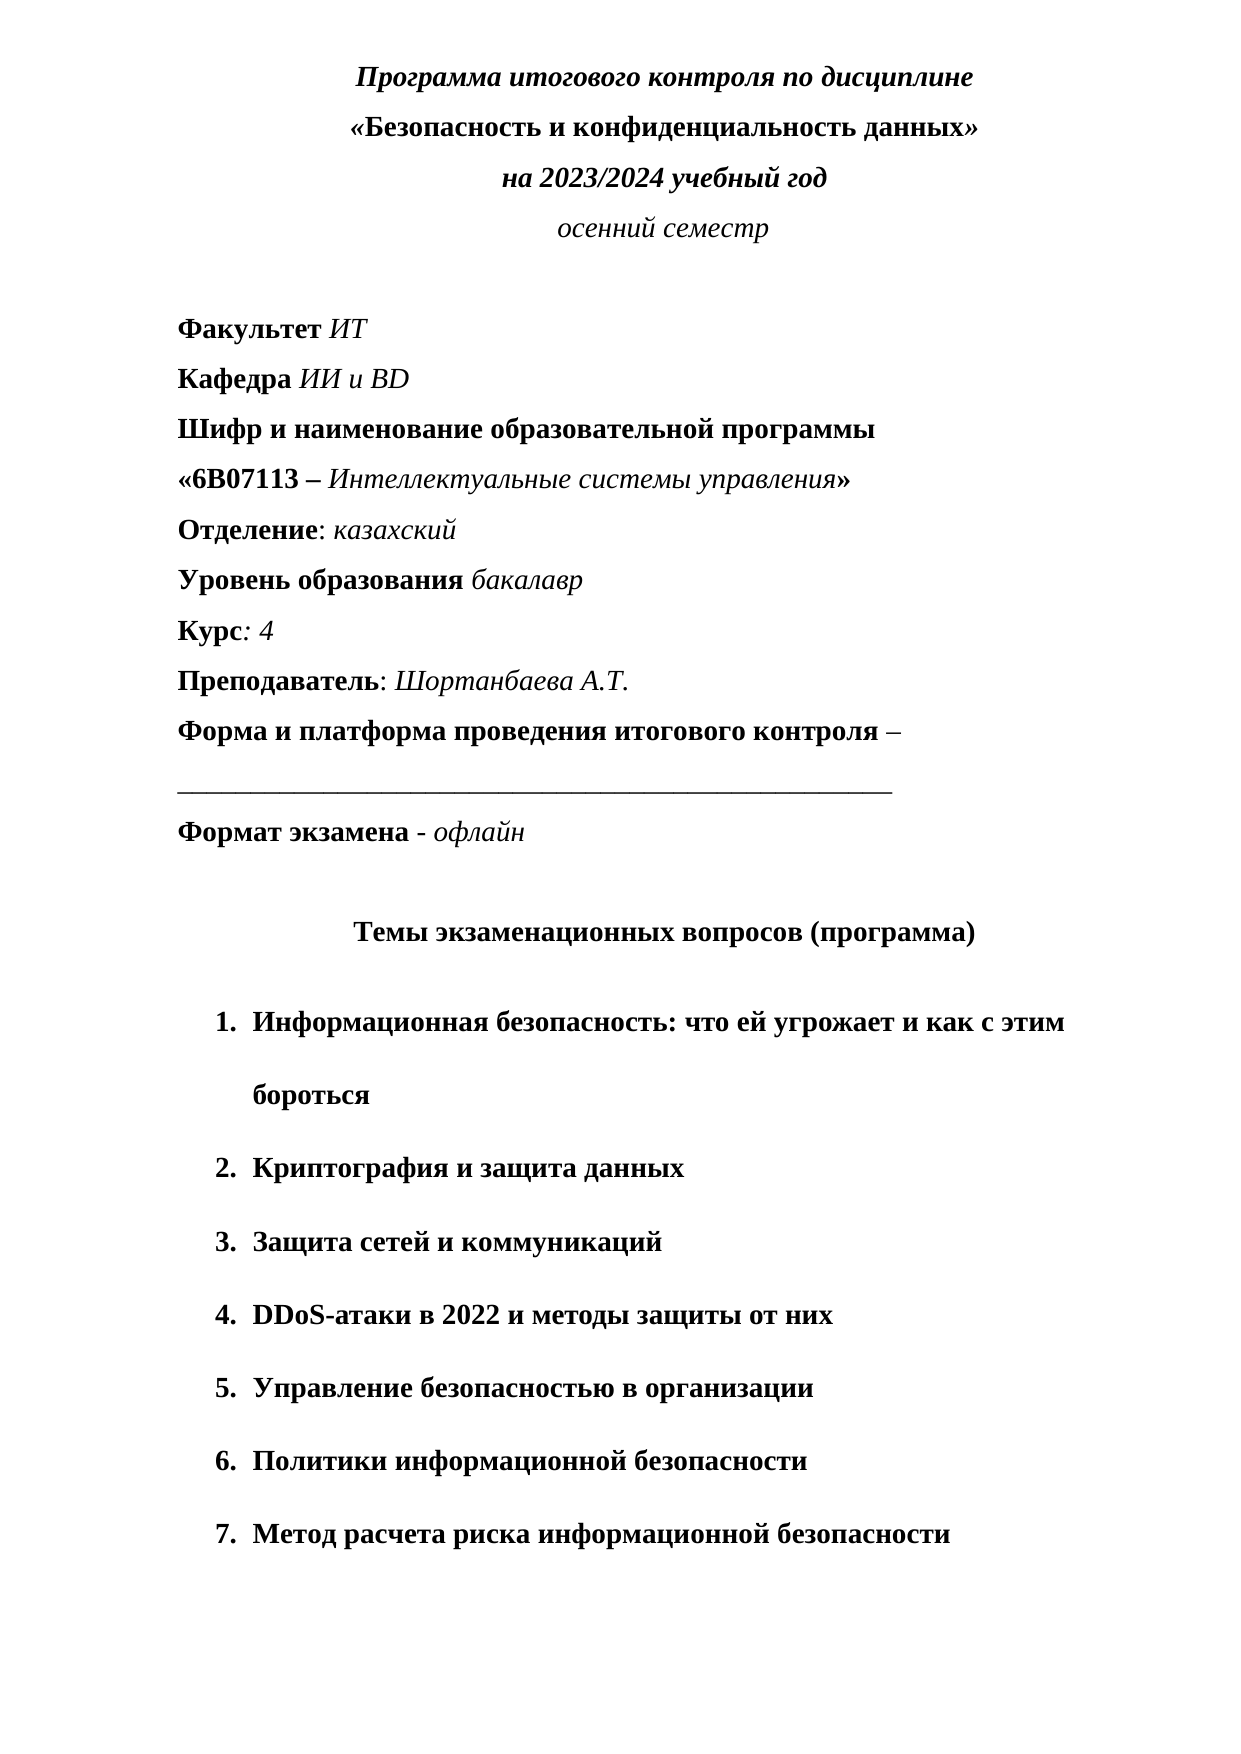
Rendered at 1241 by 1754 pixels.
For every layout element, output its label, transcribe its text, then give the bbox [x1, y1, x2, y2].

text Программа итогового контроля по дисциплине [177, 59, 1152, 93]
list Защита сетей и коммуникаций [215, 1184, 1152, 1257]
text «6В07113 – Интеллектуальные системы управления» [177, 462, 1152, 495]
list DDoS-атаки в 2022 и методы защиты от них [215, 1257, 1152, 1330]
text _________________________________________________ [177, 763, 1152, 797]
list Криптография и защита данных [215, 1111, 1152, 1184]
text осенний семестр [177, 210, 1152, 244]
text Уровень образования бакалавр [177, 562, 1152, 596]
text Формат экзамена - офлайн [177, 814, 1152, 847]
text Форма и платформа проведения итогового контроля – [177, 713, 1152, 747]
text «Безопасность и конфиденциальность данных» [177, 109, 1152, 143]
text на 2023/2024 учебный год [177, 160, 1152, 193]
text Темы экзаменационных вопросов (программа) [177, 914, 1152, 948]
list Метод расчета риска информационной безопасности [215, 1477, 1152, 1550]
list Информационная безопасность: что ей угрожает и как с этим бороться [215, 965, 1152, 1111]
list Политики информационной безопасности [215, 1403, 1152, 1477]
text Кафедра ИИ и BD [177, 361, 1152, 394]
text Курс: 4 [177, 613, 1152, 646]
text Преподаватель: Шортанбаева А.Т. [177, 663, 1152, 696]
text Шифр и наименование образовательной программы [177, 411, 1152, 445]
text Отделение: казахский [177, 512, 1152, 546]
list Управление безопасностью в организации [215, 1330, 1152, 1403]
text Факультет ИТ [177, 311, 1152, 344]
